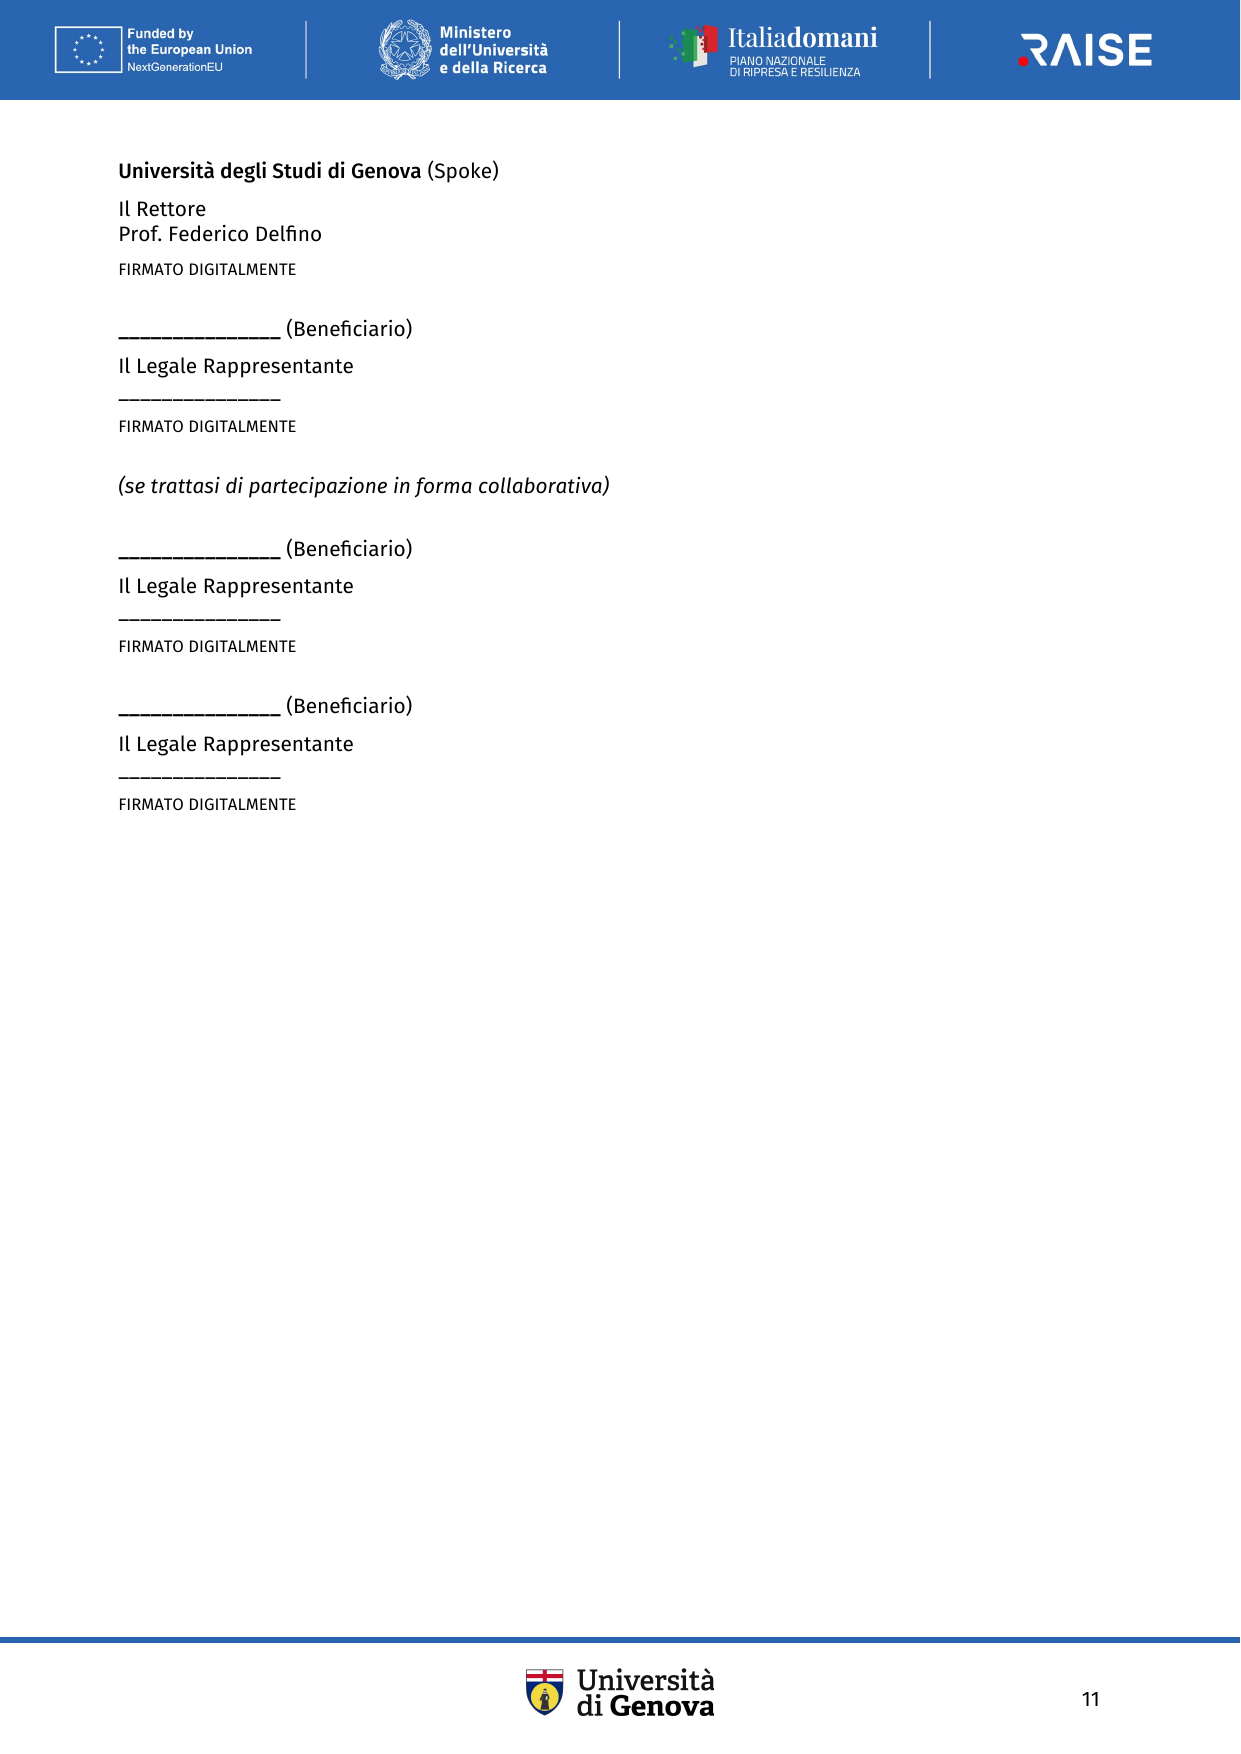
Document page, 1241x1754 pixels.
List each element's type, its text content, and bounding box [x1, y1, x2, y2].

text Il Rettore [118, 197, 1122, 222]
text FIRMATO DIGITALMENTE [118, 417, 1122, 437]
text Il Legale Rappresentante [118, 574, 1122, 599]
text FIRMATO DIGITALMENTE [118, 259, 1122, 279]
text _______________ [118, 757, 1122, 782]
text _______________ [118, 379, 1122, 404]
text (se trattasi di partecipazione in forma collaborativa) [118, 474, 1122, 499]
text _______________ [118, 599, 1122, 624]
text Università degli Studi di Genova (Spoke) [118, 159, 1122, 184]
text FIRMATO DIGITALMENTE [118, 637, 1122, 657]
text Prof. Federico Delfino [118, 222, 1122, 247]
text _______________ (Beneficiario) [118, 694, 1122, 719]
picture [526, 1668, 714, 1716]
text _______________ (Beneficiario) [118, 537, 1122, 562]
text _______________ (Beneficiario) [118, 317, 1122, 342]
text Il Legale Rappresentante [118, 354, 1122, 379]
text Il Legale Rappresentante [118, 732, 1122, 757]
text FIRMATO DIGITALMENTE [118, 794, 1122, 814]
picture [0, 0, 1241, 100]
